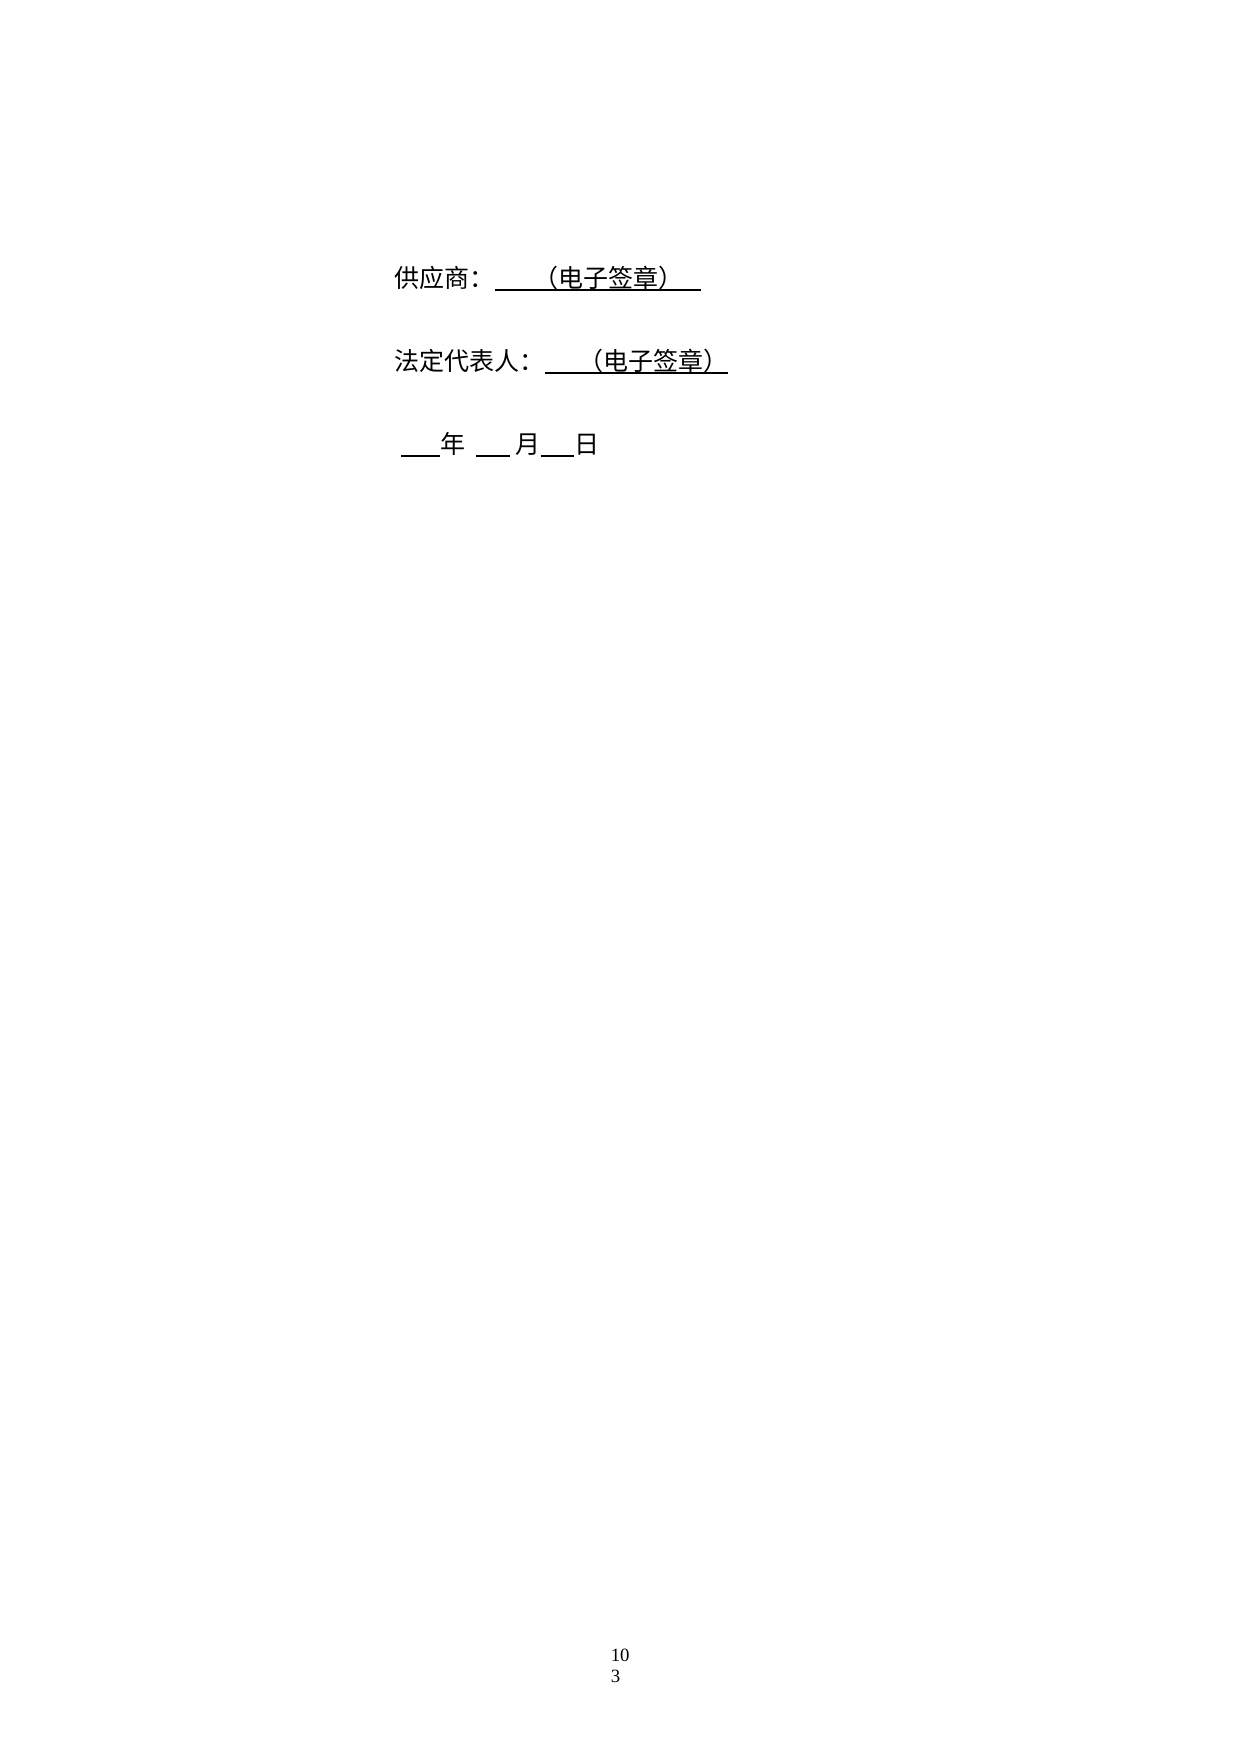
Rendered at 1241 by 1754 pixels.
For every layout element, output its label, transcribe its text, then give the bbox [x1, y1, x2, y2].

text 年 月 日 [148, 410, 1092, 475]
text 供应商： （电子签章） [148, 244, 1092, 309]
text 法定代表人： （电子签章） [148, 327, 1092, 392]
